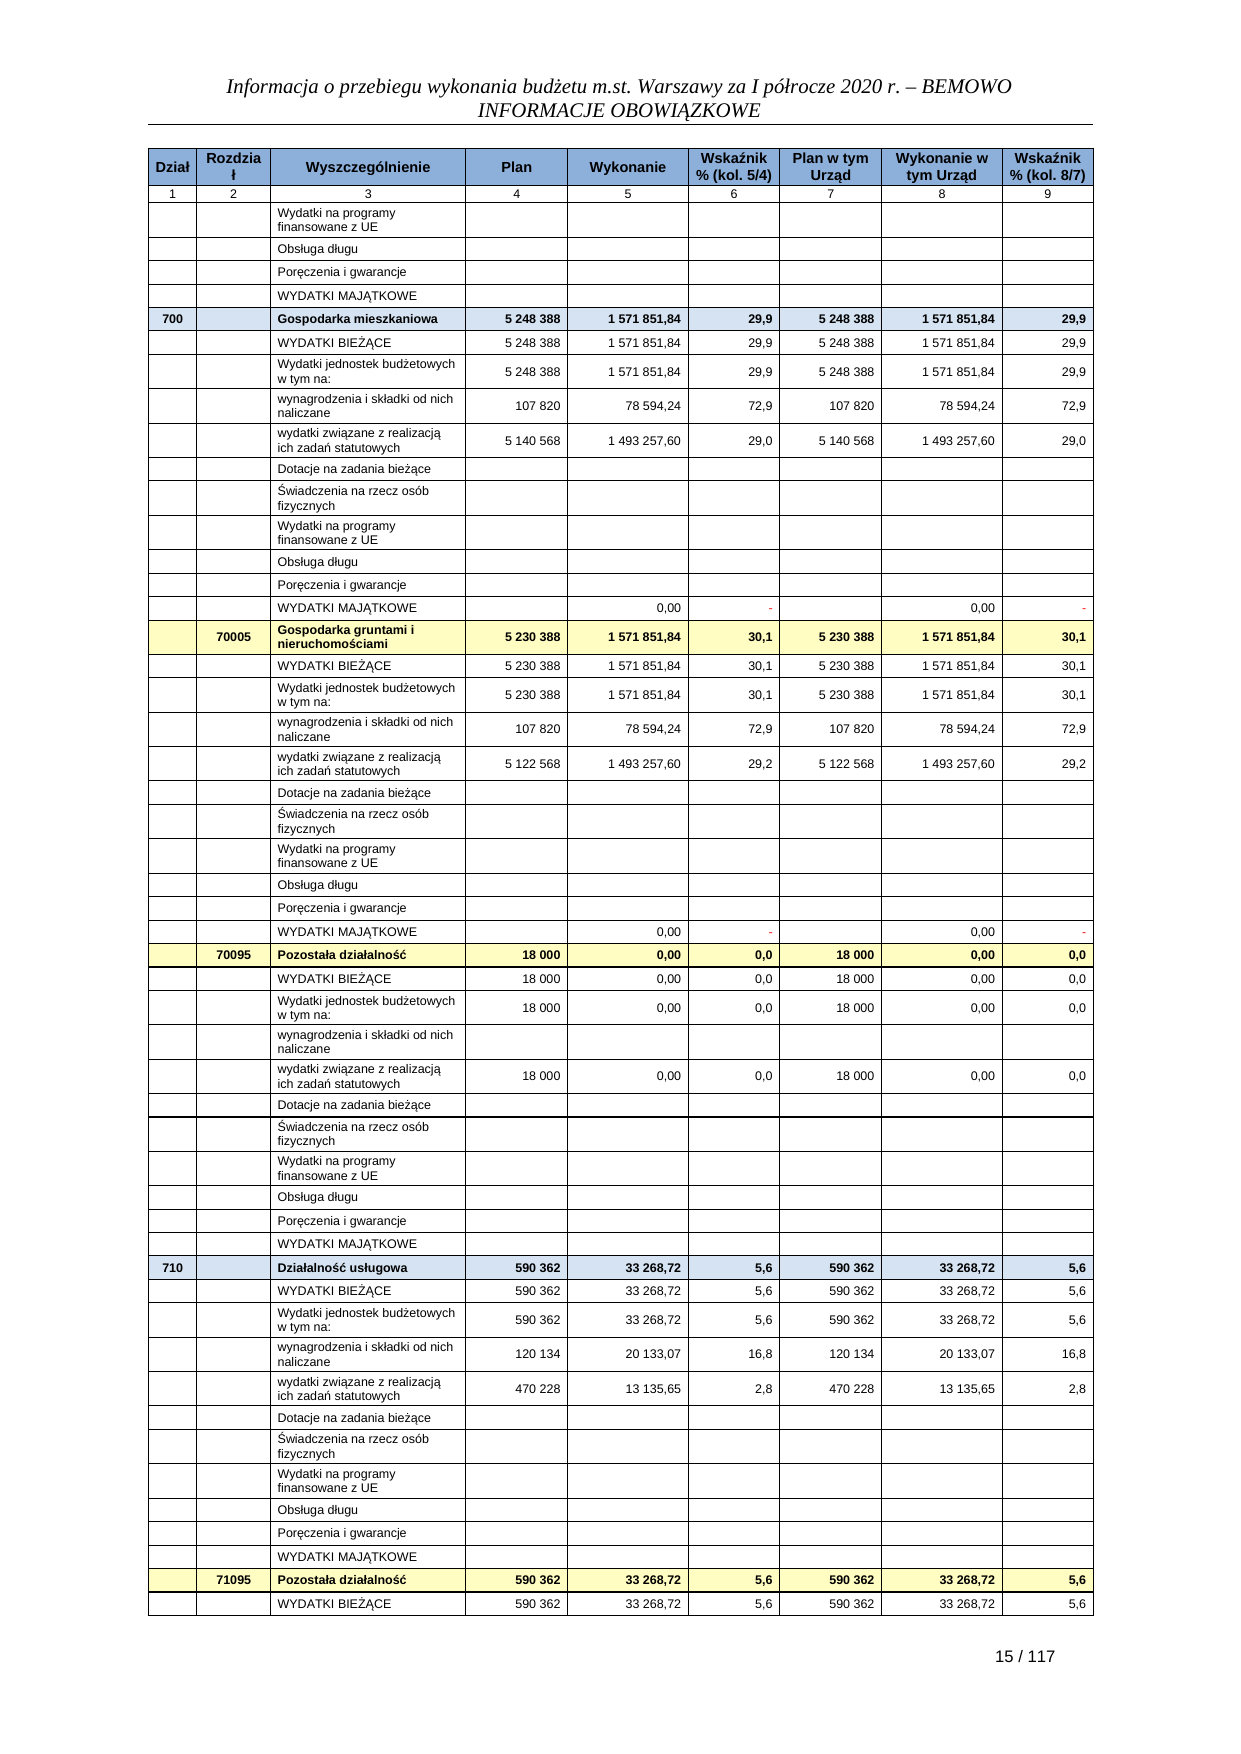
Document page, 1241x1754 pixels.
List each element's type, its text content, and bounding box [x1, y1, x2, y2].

table_cell 18 000 [780, 968, 881, 990]
table_header Wykonanie [568, 149, 688, 185]
table_cell [568, 1233, 688, 1255]
table_cell 78 594,24 [882, 389, 1002, 423]
table_cell wynagrodzenia i składki od nich naliczane [271, 1025, 465, 1058]
table_cell Gospodarka gruntami i nieruchomościami [271, 621, 465, 654]
table_cell 1 [149, 186, 196, 202]
table_cell wydatki związane z realizacją ich zadań statutowych [271, 1372, 465, 1405]
table_cell [568, 458, 688, 480]
table_cell [882, 481, 1002, 515]
table_cell 0,00 [882, 1060, 1002, 1093]
table_cell [197, 968, 270, 990]
table_cell [197, 1233, 270, 1255]
table_cell [466, 1499, 567, 1521]
table_cell WYDATKI MAJĄTKOWE [271, 597, 465, 619]
table_cell WYDATKI BIEŻĄCE [271, 655, 465, 677]
table_cell [689, 1499, 779, 1521]
table_cell [149, 713, 196, 746]
table_cell 2,8 [1003, 1372, 1093, 1405]
table_cell 30,1 [1003, 678, 1093, 712]
table_cell [882, 1499, 1002, 1521]
table_cell [197, 874, 270, 896]
table_cell [780, 597, 881, 619]
table_cell [149, 921, 196, 943]
table_cell [780, 1233, 881, 1255]
table_cell [149, 1280, 196, 1302]
table_cell [466, 261, 567, 283]
table_cell Dotacje na zadania bieżące [271, 458, 465, 480]
table_cell [149, 897, 196, 919]
table_cell Obsługa długu [271, 1186, 465, 1208]
table_cell 0,00 [568, 597, 688, 619]
table_cell 29,9 [1003, 331, 1093, 354]
table_cell Obsługa długu [271, 238, 465, 260]
table_cell [568, 874, 688, 896]
table_cell [568, 203, 688, 237]
table_cell [780, 516, 881, 549]
table_cell [689, 238, 779, 260]
table_cell 5 248 388 [780, 331, 881, 354]
table_cell 107 820 [466, 713, 567, 746]
table_cell Pozostała działalność [271, 1569, 465, 1591]
table_cell 0,0 [1003, 968, 1093, 990]
table_cell [149, 678, 196, 712]
table_cell 590 362 [466, 1569, 567, 1591]
table_cell [1003, 458, 1093, 480]
table_cell [197, 678, 270, 712]
table_cell [197, 1430, 270, 1463]
table_cell [689, 839, 779, 873]
table_cell 13 135,65 [568, 1372, 688, 1405]
table_cell [1003, 781, 1093, 804]
table_cell 29,9 [1003, 355, 1093, 388]
table_cell [882, 1522, 1002, 1544]
table_cell [1003, 574, 1093, 596]
table_cell 5 248 388 [466, 331, 567, 354]
table_cell Wydatki jednostek budżetowych w tym na: [271, 991, 465, 1024]
table_cell 1 571 851,84 [882, 331, 1002, 354]
table_cell 0,00 [568, 944, 688, 966]
table_cell [1003, 261, 1093, 283]
table_cell 5 248 388 [780, 308, 881, 330]
table_cell 7 [780, 186, 881, 202]
table_cell 1 571 851,84 [882, 308, 1002, 330]
table_cell [780, 781, 881, 804]
table_cell 29,9 [689, 355, 779, 388]
table_cell 107 820 [780, 389, 881, 423]
table_cell 5 230 388 [466, 655, 567, 677]
table_cell 5,6 [1003, 1280, 1093, 1302]
table_cell [149, 874, 196, 896]
table_cell 5,6 [689, 1593, 779, 1615]
table_cell [149, 261, 196, 283]
table_cell [197, 921, 270, 943]
table_cell [882, 203, 1002, 237]
table_cell Świadczenia na rzecz osób fizycznych [271, 481, 465, 515]
table_cell [882, 550, 1002, 573]
table_cell 18 000 [780, 944, 881, 966]
table_cell [466, 481, 567, 515]
table_cell [882, 874, 1002, 896]
table_cell [1003, 1522, 1093, 1544]
table_cell [689, 1546, 779, 1568]
table_cell [1003, 1094, 1093, 1116]
table_cell Obsługa długu [271, 1499, 465, 1521]
table_header Dział [149, 149, 196, 185]
table_cell 78 594,24 [568, 713, 688, 746]
table_cell 1 571 851,84 [568, 308, 688, 330]
table_cell 470 228 [466, 1372, 567, 1405]
table_cell wynagrodzenia i składki od nich naliczane [271, 713, 465, 746]
table_cell Poręczenia i gwarancje [271, 1210, 465, 1232]
table_cell 5 230 388 [466, 678, 567, 712]
table_cell [882, 1186, 1002, 1208]
table_cell 2,8 [689, 1372, 779, 1405]
table_header Wskaźnik % (kol. 8/7) [1003, 149, 1093, 185]
table_cell [568, 1464, 688, 1498]
table_cell [1003, 1546, 1093, 1568]
table_cell [466, 1152, 567, 1185]
table_cell 33 268,72 [568, 1593, 688, 1615]
table_cell 1 571 851,84 [882, 655, 1002, 677]
table_cell [197, 1338, 270, 1371]
table_header Wyszczególnienie [271, 149, 465, 185]
table_cell [197, 1210, 270, 1232]
table_cell 72,9 [1003, 713, 1093, 746]
table_cell 0,0 [1003, 1060, 1093, 1093]
table_cell 33 268,72 [568, 1256, 688, 1279]
table_cell [689, 516, 779, 549]
table_cell [149, 424, 196, 457]
table_cell 590 362 [466, 1256, 567, 1279]
table_cell [689, 1152, 779, 1185]
table_cell Wydatki na programy finansowane z UE [271, 839, 465, 873]
table_cell [197, 713, 270, 746]
table_cell [197, 1152, 270, 1185]
table_cell [780, 458, 881, 480]
table_cell 5 230 388 [780, 678, 881, 712]
table_cell [1003, 1430, 1093, 1463]
table_cell [780, 203, 881, 237]
table_cell Pozostała działalność [271, 944, 465, 966]
table_cell [882, 1430, 1002, 1463]
table_cell 30,1 [689, 655, 779, 677]
table_cell [466, 1546, 567, 1568]
table_cell 0,0 [689, 991, 779, 1024]
table_cell [197, 1372, 270, 1405]
table_cell - [1003, 921, 1093, 943]
table_cell [689, 203, 779, 237]
table_cell [689, 874, 779, 896]
table_cell [568, 1430, 688, 1463]
table_cell [466, 1233, 567, 1255]
table_cell 1 571 851,84 [568, 331, 688, 354]
table_cell 18 000 [466, 944, 567, 966]
table_cell 590 362 [780, 1593, 881, 1615]
table_cell 0,00 [882, 991, 1002, 1024]
table_cell [1003, 481, 1093, 515]
table_cell 30,1 [1003, 655, 1093, 677]
table_cell Wydatki na programy finansowane z UE [271, 203, 465, 237]
table_cell [568, 1186, 688, 1208]
table_cell [197, 1060, 270, 1093]
table_cell WYDATKI BIEŻĄCE [271, 1280, 465, 1302]
table_cell [149, 516, 196, 549]
table_cell [149, 1569, 196, 1591]
table_cell 4 [466, 186, 567, 202]
table_cell [780, 1406, 881, 1429]
table_cell 0,0 [689, 968, 779, 990]
table_cell [882, 574, 1002, 596]
table_cell 33 268,72 [568, 1280, 688, 1302]
table_cell [149, 331, 196, 354]
table_cell Poręczenia i gwarancje [271, 574, 465, 596]
table_cell [197, 839, 270, 873]
table_cell WYDATKI BIEŻĄCE [271, 331, 465, 354]
table_cell [149, 597, 196, 619]
table_cell [149, 781, 196, 804]
table_cell [197, 481, 270, 515]
table_header Plan [466, 149, 567, 185]
table_cell 1 493 257,60 [568, 424, 688, 457]
table_cell Gospodarka mieszkaniowa [271, 308, 465, 330]
table_cell [689, 550, 779, 573]
table_cell 5 230 388 [780, 655, 881, 677]
table_cell [197, 655, 270, 677]
table_cell 590 362 [780, 1280, 881, 1302]
table_cell [466, 1210, 567, 1232]
table_cell Dotacje na zadania bieżące [271, 781, 465, 804]
table_cell 107 820 [466, 389, 567, 423]
table_cell [568, 1152, 688, 1185]
table_cell 1 571 851,84 [882, 678, 1002, 712]
table_cell [197, 331, 270, 354]
table_cell [197, 991, 270, 1024]
table_cell [882, 516, 1002, 549]
table_cell [197, 308, 270, 330]
table_cell [466, 805, 567, 838]
table_cell [1003, 1025, 1093, 1058]
table_cell 78 594,24 [568, 389, 688, 423]
table_cell [780, 1094, 881, 1116]
table_cell 30,1 [1003, 621, 1093, 654]
table_cell - [689, 921, 779, 943]
table_cell 33 268,72 [882, 1569, 1002, 1591]
table_cell [780, 1210, 881, 1232]
table_cell 5 230 388 [780, 621, 881, 654]
table_cell [689, 261, 779, 283]
table_cell [1003, 805, 1093, 838]
table_cell [689, 1210, 779, 1232]
table_cell 1 571 851,84 [882, 621, 1002, 654]
table_cell 33 268,72 [882, 1593, 1002, 1615]
table_cell [197, 1593, 270, 1615]
table_cell [149, 1372, 196, 1405]
table_cell [466, 1430, 567, 1463]
table_cell [689, 1233, 779, 1255]
table_cell 72,9 [1003, 389, 1093, 423]
table_cell 71095 [197, 1569, 270, 1591]
table_cell [197, 285, 270, 307]
table_cell 1 493 257,60 [568, 747, 688, 780]
table_cell 18 000 [466, 968, 567, 990]
table_cell [1003, 897, 1093, 919]
table_cell [197, 1118, 270, 1151]
table_cell [1003, 285, 1093, 307]
table_cell [882, 781, 1002, 804]
table_cell 700 [149, 308, 196, 330]
table_cell 29,9 [1003, 308, 1093, 330]
table_cell wydatki związane z realizacją ich zadań statutowych [271, 747, 465, 780]
table_cell 5 248 388 [780, 355, 881, 388]
table_cell 5,6 [689, 1256, 779, 1279]
table_cell Świadczenia na rzecz osób fizycznych [271, 1118, 465, 1151]
table_cell 5,6 [689, 1569, 779, 1591]
table_cell [197, 747, 270, 780]
table_cell [149, 839, 196, 873]
table_cell 5,6 [1003, 1569, 1093, 1591]
table_cell [882, 1233, 1002, 1255]
table_cell 107 820 [780, 713, 881, 746]
table_cell 70095 [197, 944, 270, 966]
table_cell 18 000 [780, 991, 881, 1024]
table_cell [197, 1094, 270, 1116]
table_cell [149, 1094, 196, 1116]
table_cell [1003, 550, 1093, 573]
table_cell [149, 481, 196, 515]
table_cell [780, 1464, 881, 1498]
table_cell Dotacje na zadania bieżące [271, 1406, 465, 1429]
table_cell [466, 516, 567, 549]
table_cell 0,0 [689, 1060, 779, 1093]
table_cell 5,6 [689, 1303, 779, 1337]
table_cell [882, 285, 1002, 307]
table_cell [466, 550, 567, 573]
table_cell WYDATKI MAJĄTKOWE [271, 1233, 465, 1255]
table_cell 0,00 [882, 968, 1002, 990]
table_cell 0,00 [882, 597, 1002, 619]
table_cell [197, 1499, 270, 1521]
table_cell [466, 1522, 567, 1544]
table_cell 70005 [197, 621, 270, 654]
table_cell 590 362 [466, 1280, 567, 1302]
table_cell 16,8 [689, 1338, 779, 1371]
table_cell 1 493 257,60 [882, 424, 1002, 457]
table_cell [197, 1280, 270, 1302]
table_cell [466, 574, 567, 596]
table_cell [466, 1118, 567, 1151]
table_cell [568, 897, 688, 919]
table_cell [882, 1094, 1002, 1116]
table_cell [1003, 1499, 1093, 1521]
table_cell 8 [882, 186, 1002, 202]
table_cell [689, 1430, 779, 1463]
table_cell 5,6 [1003, 1593, 1093, 1615]
table_cell 6 [689, 186, 779, 202]
table_cell [149, 621, 196, 654]
table_cell [689, 285, 779, 307]
table_cell [882, 1546, 1002, 1568]
table_cell [466, 839, 567, 873]
table_cell Wydatki jednostek budżetowych w tym na: [271, 678, 465, 712]
table_cell [780, 1025, 881, 1058]
table_cell 2 [197, 186, 270, 202]
table_cell 0,0 [689, 944, 779, 966]
table_cell [568, 1499, 688, 1521]
table_cell 1 571 851,84 [568, 621, 688, 654]
table_cell [568, 1118, 688, 1151]
table_cell [568, 516, 688, 549]
table_cell [1003, 1152, 1093, 1185]
table_cell [780, 1522, 881, 1544]
table_cell 33 268,72 [882, 1256, 1002, 1279]
table_cell 5 122 568 [466, 747, 567, 780]
table_cell [149, 550, 196, 573]
table_cell Wydatki jednostek budżetowych w tym na: [271, 1303, 465, 1337]
table_cell [780, 550, 881, 573]
table_cell 0,00 [568, 1060, 688, 1093]
table_cell [1003, 839, 1093, 873]
table_cell Świadczenia na rzecz osób fizycznych [271, 1430, 465, 1463]
table_cell Wydatki jednostek budżetowych w tym na: [271, 355, 465, 388]
table_cell [780, 1118, 881, 1151]
table_cell 5 230 388 [466, 621, 567, 654]
table_cell 120 134 [780, 1338, 881, 1371]
table_cell 470 228 [780, 1372, 881, 1405]
table_cell [780, 1430, 881, 1463]
table_cell [780, 1152, 881, 1185]
table_cell [1003, 1464, 1093, 1498]
table_cell [149, 1430, 196, 1463]
table_cell 16,8 [1003, 1338, 1093, 1371]
table_cell Dotacje na zadania bieżące [271, 1094, 465, 1116]
table_cell [780, 1499, 881, 1521]
table_cell [149, 1233, 196, 1255]
table_cell 29,9 [689, 331, 779, 354]
table_cell [882, 1152, 1002, 1185]
table_cell 72,9 [689, 713, 779, 746]
table_cell 20 133,07 [882, 1338, 1002, 1371]
table_cell [689, 781, 779, 804]
table_cell [780, 839, 881, 873]
table_cell [149, 655, 196, 677]
table_cell 1 571 851,84 [568, 355, 688, 388]
table_cell [1003, 203, 1093, 237]
table_cell [149, 1152, 196, 1185]
table_cell [466, 597, 567, 619]
table_cell [568, 238, 688, 260]
table_cell [568, 1546, 688, 1568]
table_cell Poręczenia i gwarancje [271, 1522, 465, 1544]
table_cell [149, 203, 196, 237]
table_cell [780, 921, 881, 943]
table_cell [197, 1303, 270, 1337]
table_cell [149, 238, 196, 260]
table_cell [466, 1186, 567, 1208]
table_cell 33 268,72 [882, 1280, 1002, 1302]
table_header Plan w tym Urząd [780, 149, 881, 185]
table_cell [568, 839, 688, 873]
table_cell [466, 238, 567, 260]
table_cell [466, 1094, 567, 1116]
table_cell 3 [271, 186, 465, 202]
table_cell [1003, 238, 1093, 260]
table_cell WYDATKI MAJĄTKOWE [271, 921, 465, 943]
table_cell [149, 991, 196, 1024]
table_cell [466, 458, 567, 480]
table_cell - [689, 597, 779, 619]
table_cell 29,0 [1003, 424, 1093, 457]
table_cell [466, 1406, 567, 1429]
table_cell [149, 1186, 196, 1208]
table_cell wynagrodzenia i składki od nich naliczane [271, 389, 465, 423]
table_cell 33 268,72 [568, 1569, 688, 1591]
table_cell [149, 1464, 196, 1498]
table_cell 1 571 851,84 [882, 355, 1002, 388]
table_cell 0,00 [882, 944, 1002, 966]
table_cell 5,6 [1003, 1303, 1093, 1337]
table_cell [197, 238, 270, 260]
table_cell [689, 481, 779, 515]
table_cell [466, 874, 567, 896]
table_cell 590 362 [466, 1303, 567, 1337]
table_header Rozdział [197, 149, 270, 185]
table_cell [882, 1025, 1002, 1058]
table_cell [689, 1186, 779, 1208]
table_cell 5,6 [689, 1280, 779, 1302]
table_cell [197, 424, 270, 457]
table_cell [780, 238, 881, 260]
table_cell [197, 1546, 270, 1568]
table_cell Wydatki na programy finansowane z UE [271, 1464, 465, 1498]
table_cell Wydatki na programy finansowane z UE [271, 516, 465, 549]
table_cell [882, 458, 1002, 480]
table_cell [197, 897, 270, 919]
table_cell WYDATKI BIEŻĄCE [271, 1593, 465, 1615]
table_cell [689, 1464, 779, 1498]
table_cell [149, 389, 196, 423]
table_cell [568, 550, 688, 573]
table_cell WYDATKI MAJĄTKOWE [271, 1546, 465, 1568]
table_cell 5 248 388 [466, 308, 567, 330]
table_cell [149, 1499, 196, 1521]
table_cell [780, 874, 881, 896]
table_cell 590 362 [466, 1593, 567, 1615]
table_cell [197, 1025, 270, 1058]
table_cell 5 248 388 [466, 355, 567, 388]
table_cell 1 571 851,84 [568, 655, 688, 677]
table_cell 30,1 [689, 678, 779, 712]
table_cell [466, 285, 567, 307]
table_cell [689, 458, 779, 480]
table_cell 9 [1003, 186, 1093, 202]
table_cell 30,1 [689, 621, 779, 654]
table_cell [882, 261, 1002, 283]
table_cell [689, 805, 779, 838]
table_cell [149, 1522, 196, 1544]
table_cell 0,0 [1003, 991, 1093, 1024]
table_cell WYDATKI MAJĄTKOWE [271, 285, 465, 307]
table_cell [197, 1186, 270, 1208]
table_cell [568, 1406, 688, 1429]
table_cell [149, 1338, 196, 1371]
table_cell [568, 1025, 688, 1058]
table_cell [689, 574, 779, 596]
table_cell [149, 1060, 196, 1093]
table_cell [149, 1593, 196, 1615]
table_cell [568, 574, 688, 596]
table_cell 590 362 [780, 1256, 881, 1279]
table_cell [149, 1303, 196, 1337]
table_cell wydatki związane z realizacją ich zadań statutowych [271, 424, 465, 457]
table_cell [197, 1406, 270, 1429]
table_cell 0,00 [568, 991, 688, 1024]
table_cell Działalność usługowa [271, 1256, 465, 1279]
table_cell [780, 481, 881, 515]
table_cell Wydatki na programy finansowane z UE [271, 1152, 465, 1185]
table_cell [197, 355, 270, 388]
table_cell [689, 1094, 779, 1116]
table_cell [689, 1025, 779, 1058]
table_cell WYDATKI BIEŻĄCE [271, 968, 465, 990]
table_cell 590 362 [780, 1569, 881, 1591]
table_cell [1003, 1186, 1093, 1208]
table_cell [149, 1025, 196, 1058]
table_cell [149, 805, 196, 838]
table_cell [882, 238, 1002, 260]
table_cell [882, 1210, 1002, 1232]
table_cell [149, 1118, 196, 1151]
table_cell 5,6 [1003, 1256, 1093, 1279]
table_cell [197, 516, 270, 549]
table_cell [689, 897, 779, 919]
table_cell 33 268,72 [568, 1303, 688, 1337]
table_cell [568, 285, 688, 307]
table_cell [149, 574, 196, 596]
table_cell [149, 1210, 196, 1232]
table_cell [780, 261, 881, 283]
table_cell [149, 355, 196, 388]
table_cell 1 493 257,60 [882, 747, 1002, 780]
table_cell [882, 1464, 1002, 1498]
table_cell 29,2 [689, 747, 779, 780]
table_cell [149, 1546, 196, 1568]
table_cell [780, 1546, 881, 1568]
table_cell [568, 261, 688, 283]
table_cell [882, 805, 1002, 838]
table_cell [780, 1186, 881, 1208]
table_cell [466, 897, 567, 919]
table_cell 18 000 [780, 1060, 881, 1093]
table_cell [689, 1118, 779, 1151]
table_cell [568, 1522, 688, 1544]
table_cell [197, 781, 270, 804]
table_cell [466, 921, 567, 943]
table_cell 13 135,65 [882, 1372, 1002, 1405]
table_header Wskaźnik % (kol. 5/4) [689, 149, 779, 185]
table_cell 78 594,24 [882, 713, 1002, 746]
table_cell [780, 574, 881, 596]
table_cell [466, 1025, 567, 1058]
table_cell 120 134 [466, 1338, 567, 1371]
table_cell [882, 1118, 1002, 1151]
table_cell [197, 1522, 270, 1544]
table_cell 33 268,72 [882, 1303, 1002, 1337]
table_cell [568, 1210, 688, 1232]
table_cell - [1003, 597, 1093, 619]
table_cell [1003, 1406, 1093, 1429]
table_cell [882, 839, 1002, 873]
table_cell [466, 1464, 567, 1498]
table_cell [197, 1464, 270, 1498]
table_cell Obsługa długu [271, 550, 465, 573]
table_cell [1003, 516, 1093, 549]
table_cell Świadczenia na rzecz osób fizycznych [271, 805, 465, 838]
table_cell [1003, 874, 1093, 896]
table_cell 29,0 [689, 424, 779, 457]
table_cell 1 571 851,84 [568, 678, 688, 712]
table_cell 0,00 [568, 921, 688, 943]
table_cell [780, 805, 881, 838]
table_cell [689, 1522, 779, 1544]
table_cell [882, 1406, 1002, 1429]
table_cell 20 133,07 [568, 1338, 688, 1371]
table_cell [780, 285, 881, 307]
table_cell 18 000 [466, 991, 567, 1024]
table_cell 5 140 568 [780, 424, 881, 457]
table_cell wynagrodzenia i składki od nich naliczane [271, 1338, 465, 1371]
table_cell 0,00 [568, 968, 688, 990]
table_cell 590 362 [780, 1303, 881, 1337]
table_cell 710 [149, 1256, 196, 1279]
table_cell [568, 481, 688, 515]
table_cell [197, 550, 270, 573]
table_cell [197, 574, 270, 596]
table_cell 72,9 [689, 389, 779, 423]
table_cell [568, 781, 688, 804]
table_cell [466, 781, 567, 804]
table_cell 0,00 [882, 921, 1002, 943]
table_cell Poręczenia i gwarancje [271, 261, 465, 283]
table_cell [197, 203, 270, 237]
table_cell [149, 285, 196, 307]
table_cell [882, 897, 1002, 919]
table_cell 0,0 [1003, 944, 1093, 966]
table_cell [197, 1256, 270, 1279]
table_cell [197, 261, 270, 283]
table_cell [149, 747, 196, 780]
table_cell wydatki związane z realizacją ich zadań statutowych [271, 1060, 465, 1093]
table_cell [466, 203, 567, 237]
table_cell [197, 805, 270, 838]
table_cell [197, 597, 270, 619]
table_cell [1003, 1118, 1093, 1151]
table_cell [149, 458, 196, 480]
table_cell [149, 1406, 196, 1429]
table_cell 18 000 [466, 1060, 567, 1093]
table_cell 29,9 [689, 308, 779, 330]
table_header Wykonanie w tym Urząd [882, 149, 1002, 185]
table_cell [149, 968, 196, 990]
table_cell 5 140 568 [466, 424, 567, 457]
table_cell [1003, 1233, 1093, 1255]
table_cell [568, 805, 688, 838]
table_cell [780, 897, 881, 919]
table_cell [149, 944, 196, 966]
table_cell [568, 1094, 688, 1116]
table_cell 5 [568, 186, 688, 202]
table_cell 29,2 [1003, 747, 1093, 780]
table_cell 5 122 568 [780, 747, 881, 780]
table_cell Obsługa długu [271, 874, 465, 896]
table_cell Poręczenia i gwarancje [271, 897, 465, 919]
table_cell [197, 458, 270, 480]
table_cell [1003, 1210, 1093, 1232]
table_cell [197, 389, 270, 423]
table_cell [689, 1406, 779, 1429]
